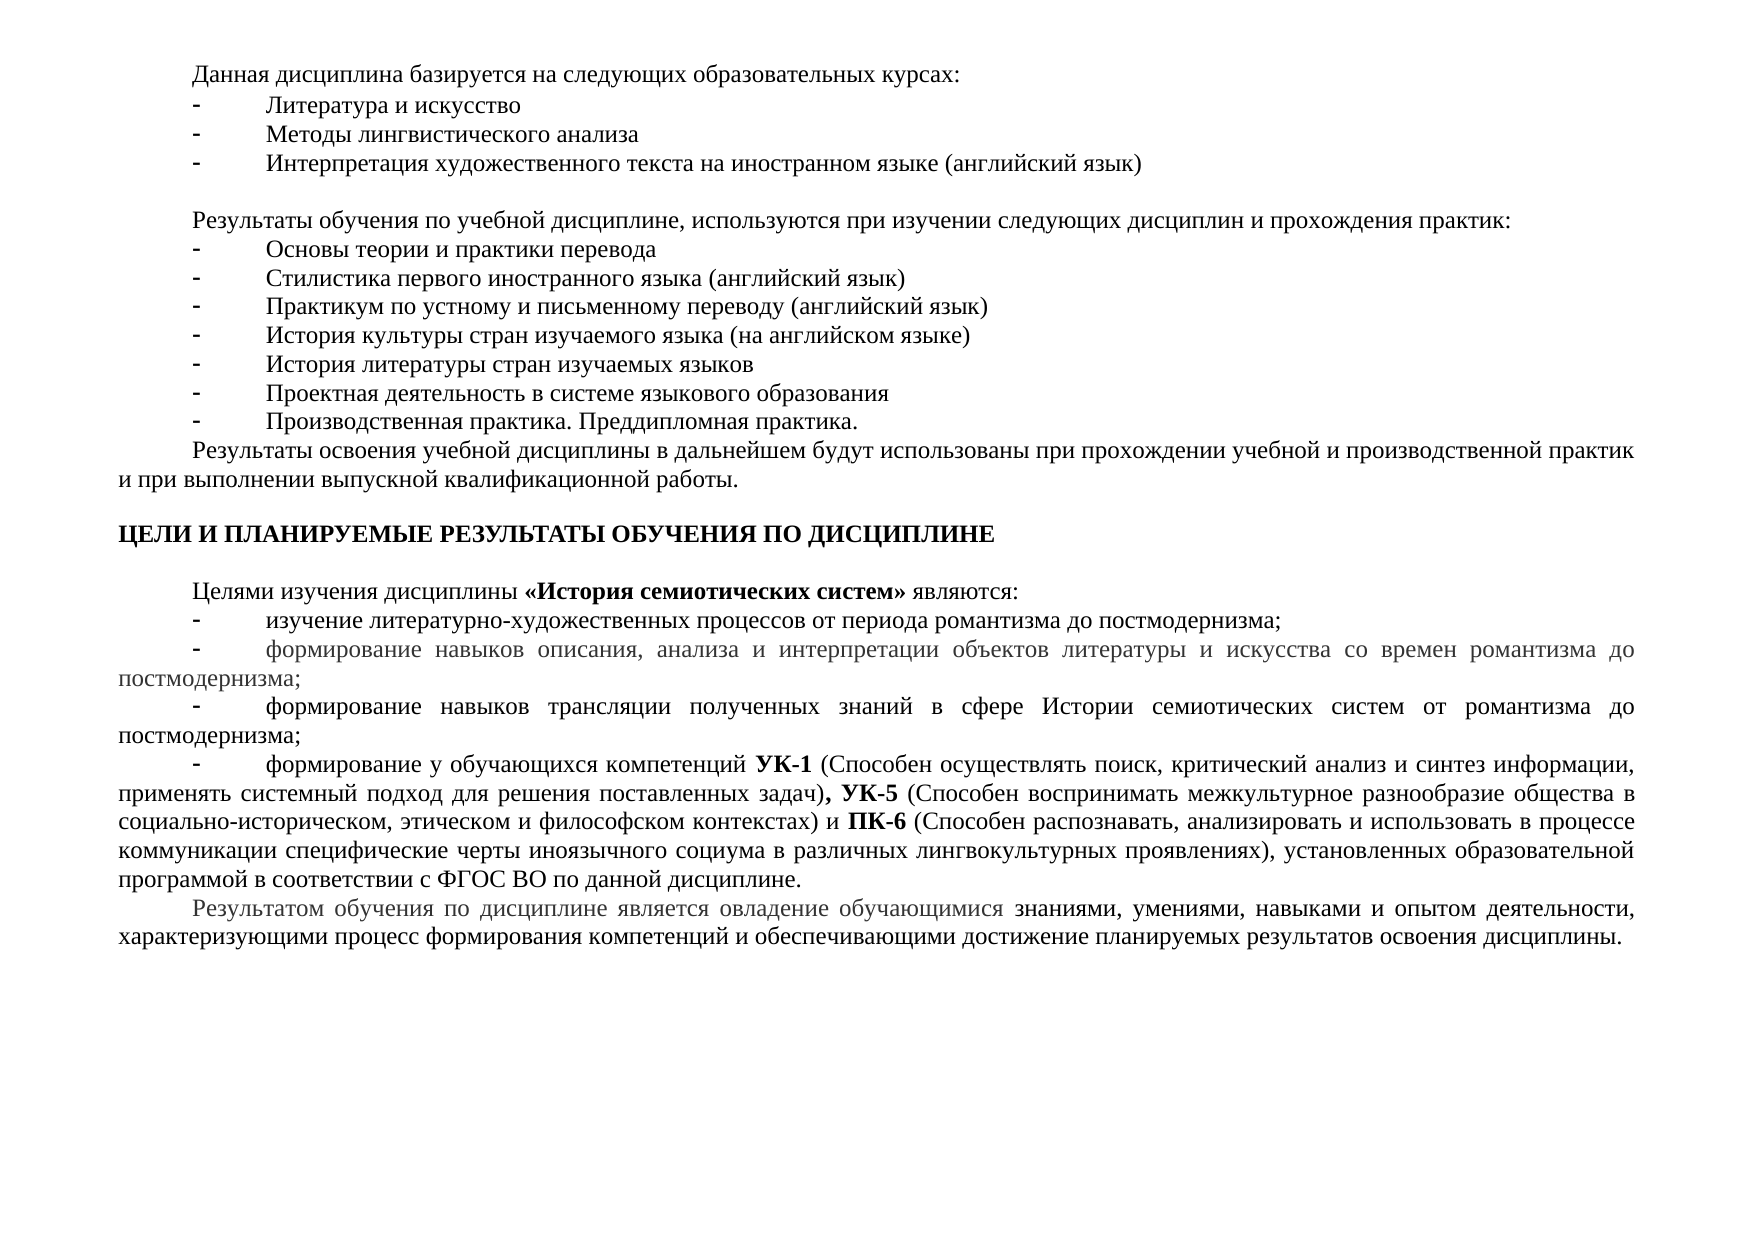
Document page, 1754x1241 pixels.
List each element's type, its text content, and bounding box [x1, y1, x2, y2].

list формирование навыков трансляции полученных знаний в сфере Истории семиотических систем от романтизма до постмодернизма; [118, 691, 1636, 749]
list История культуры стран изучаемого языка (на английском языке) [118, 320, 1636, 349]
list формирование навыков описания, анализа и интерпретации объектов литературы и искусства со времен романтизма до постмодернизма; [118, 634, 1636, 691]
list Результатом обучения по дисциплине является овладение обучающимися знаниями, умениями, навыками и опытом деятельности, характеризующими процесс формирования компетенций и обеспечивающими достижение планируемых результатов освоения дисциплины. [118, 893, 1636, 950]
list История литературы стран изучаемых языков [118, 349, 1636, 378]
list Основы теории и практики перевода [118, 234, 1636, 263]
list Проектная деятельность в системе языкового образования [118, 378, 1636, 406]
list Практикум по устному и письменному переводу (английский язык) [118, 291, 1636, 320]
list Целями изучения дисциплины «История семиотических систем» являются: [118, 576, 1636, 605]
list Результаты обучения по учебной дисциплине, используются при изучении следующих дисциплин и прохождения практик: [118, 205, 1636, 234]
list Интерпретация художественного текста на иностранном языке (английский язык) [118, 148, 1636, 176]
list Производственная практика. Преддипломная практика. [118, 406, 1636, 435]
list Литература и искусство [118, 90, 1636, 119]
list формирование у обучающихся компетенций УК-1 (Способен осуществлять поиск, критический анализ и синтез информации, применять системный подход для решения поставленных задач), УК-5 (Способен воспринимать межкультурное разнообразие общества в социально-историческом, этическом и философском контекстах) и ПК-6 (Способен распознавать, анализировать и использовать в процессе коммуникации специфические черты иноязычного социума в различных лингвокультурных проявлениях), установленных образовательной программой в соответствии с ФГОС ВО по данной дисциплине. [118, 749, 1636, 893]
list Стилистика первого иностранного языка (английский язык) [118, 263, 1636, 291]
list Методы лингвистического анализа [118, 119, 1636, 148]
list Результаты освоения учебной дисциплины в дальнейшем будут использованы при прохождении учебной и производственной практик и при выполнении выпускной квалификационной работы. [118, 435, 1636, 493]
text ЦЕЛИ И ПЛАНИРУЕМЫЕ РЕЗУЛЬТАТЫ ОБУЧЕНИЯ ПО ДИСЦИПЛИНЕ [118, 519, 1636, 548]
list Данная дисциплина базируется на следующих образовательных курсах: [118, 59, 1636, 88]
list изучение литературно-художественных процессов от периода романтизма до постмодернизма; [118, 605, 1636, 634]
